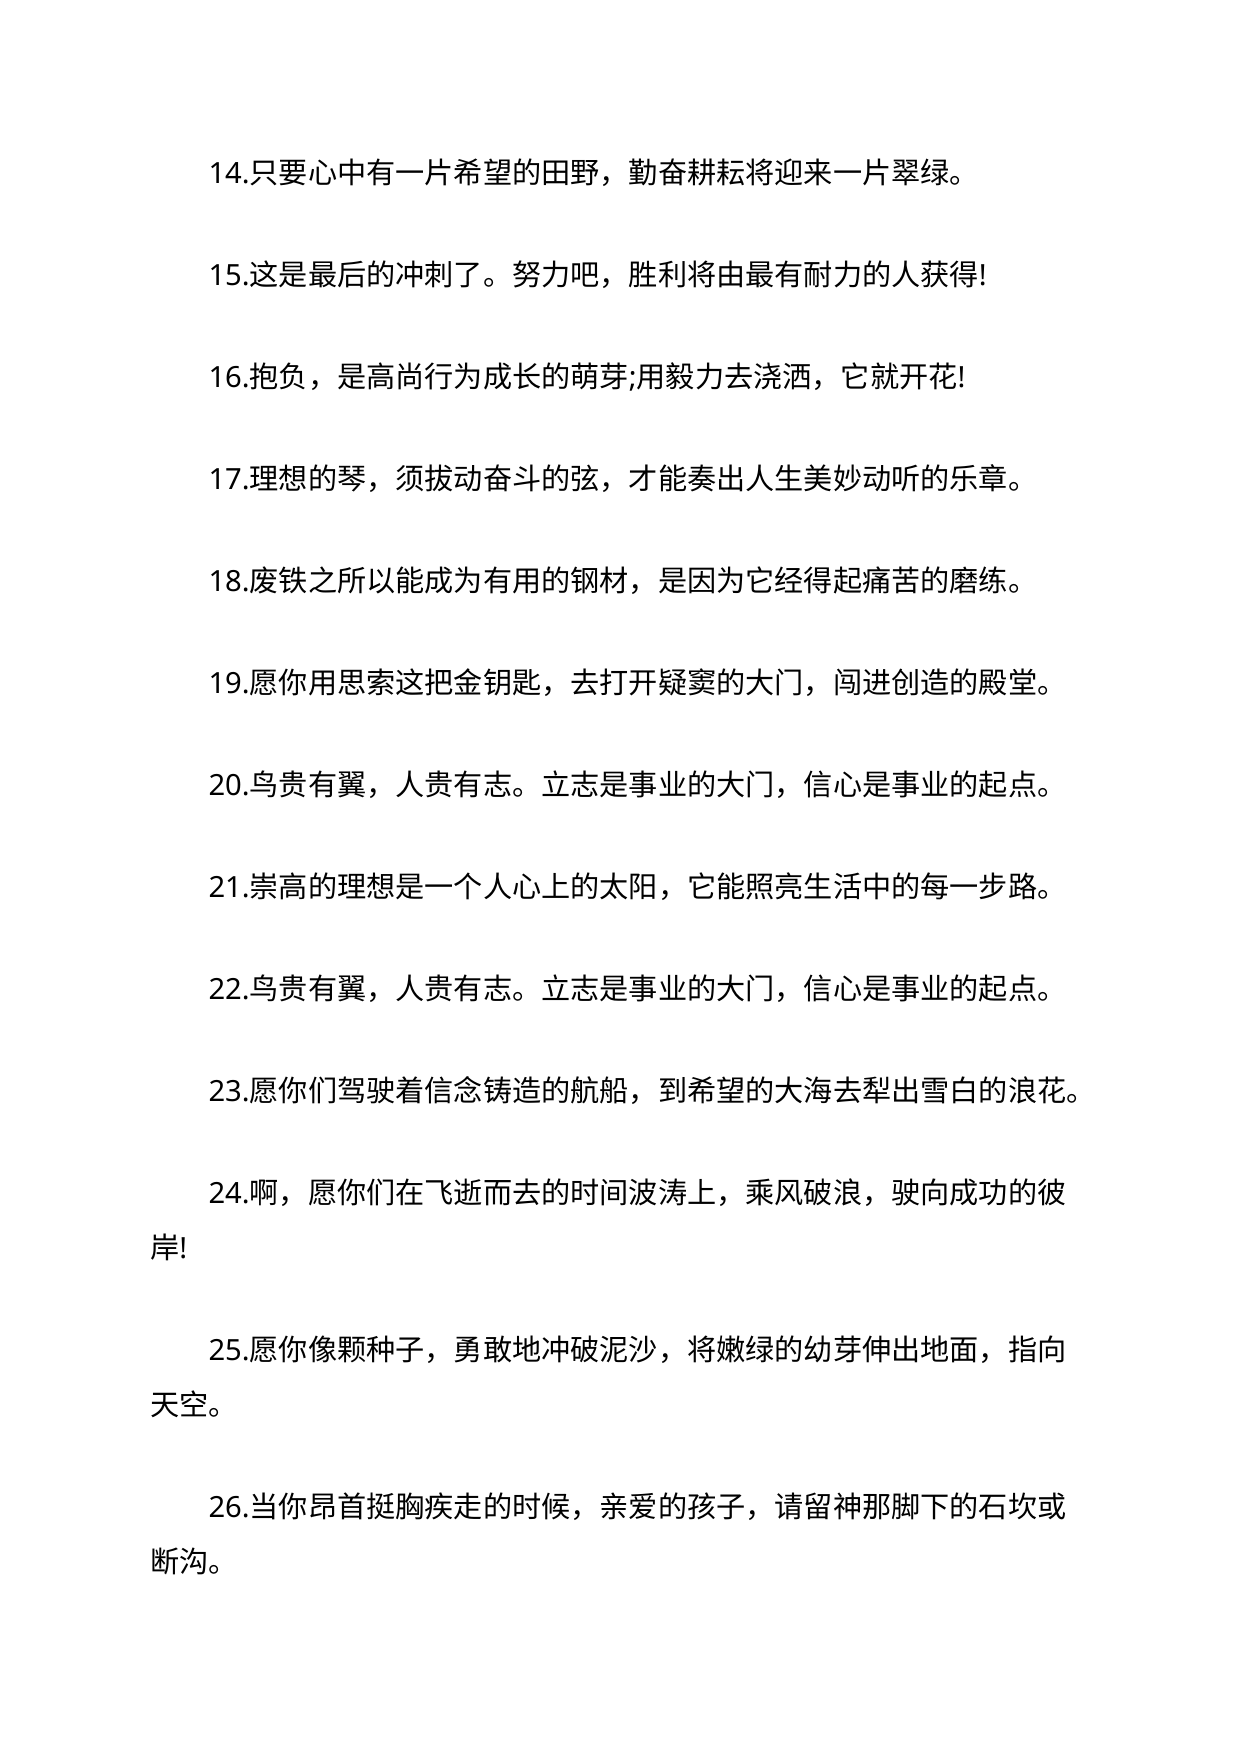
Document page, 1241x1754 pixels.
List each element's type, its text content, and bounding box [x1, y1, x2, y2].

text 26.当你昂首挺胸疾走的时候，亲爱的孩子，请留神那脚下的石坎或断沟。 [150, 1483, 1090, 1581]
text 14.只要心中有一片希望的田野，勤奋耕耘将迎来一片翠绿。 [150, 150, 1090, 192]
text 20.鸟贵有翼，人贵有志。立志是事业的大门，信心是事业的起点。 [150, 762, 1090, 804]
text 15.这是最后的冲刺了。努力吧，胜利将由最有耐力的人获得! [150, 252, 1090, 294]
text 24.啊，愿你们在飞逝而去的时间波涛上，乘风破浪，驶向成功的彼岸! [150, 1170, 1090, 1267]
text 18.废铁之所以能成为有用的钢材，是因为它经得起痛苦的磨练。 [150, 558, 1090, 600]
text 21.崇高的理想是一个人心上的太阳，它能照亮生活中的每一步路。 [150, 864, 1090, 906]
text 16.抱负，是高尚行为成长的萌芽;用毅力去浇洒，它就开花! [150, 354, 1090, 396]
text 22.鸟贵有翼，人贵有志。立志是事业的大门，信心是事业的起点。 [150, 966, 1090, 1008]
text 25.愿你像颗种子，勇敢地冲破泥沙，将嫩绿的幼芽伸出地面，指向天空。 [150, 1327, 1090, 1424]
text 23.愿你们驾驶着信念铸造的航船，到希望的大海去犁出雪白的浪花。 [150, 1068, 1090, 1110]
text 17.理想的琴，须拔动奋斗的弦，才能奏出人生美妙动听的乐章。 [150, 456, 1090, 498]
text 19.愿你用思索这把金钥匙，去打开疑窦的大门，闯进创造的殿堂。 [150, 660, 1090, 702]
